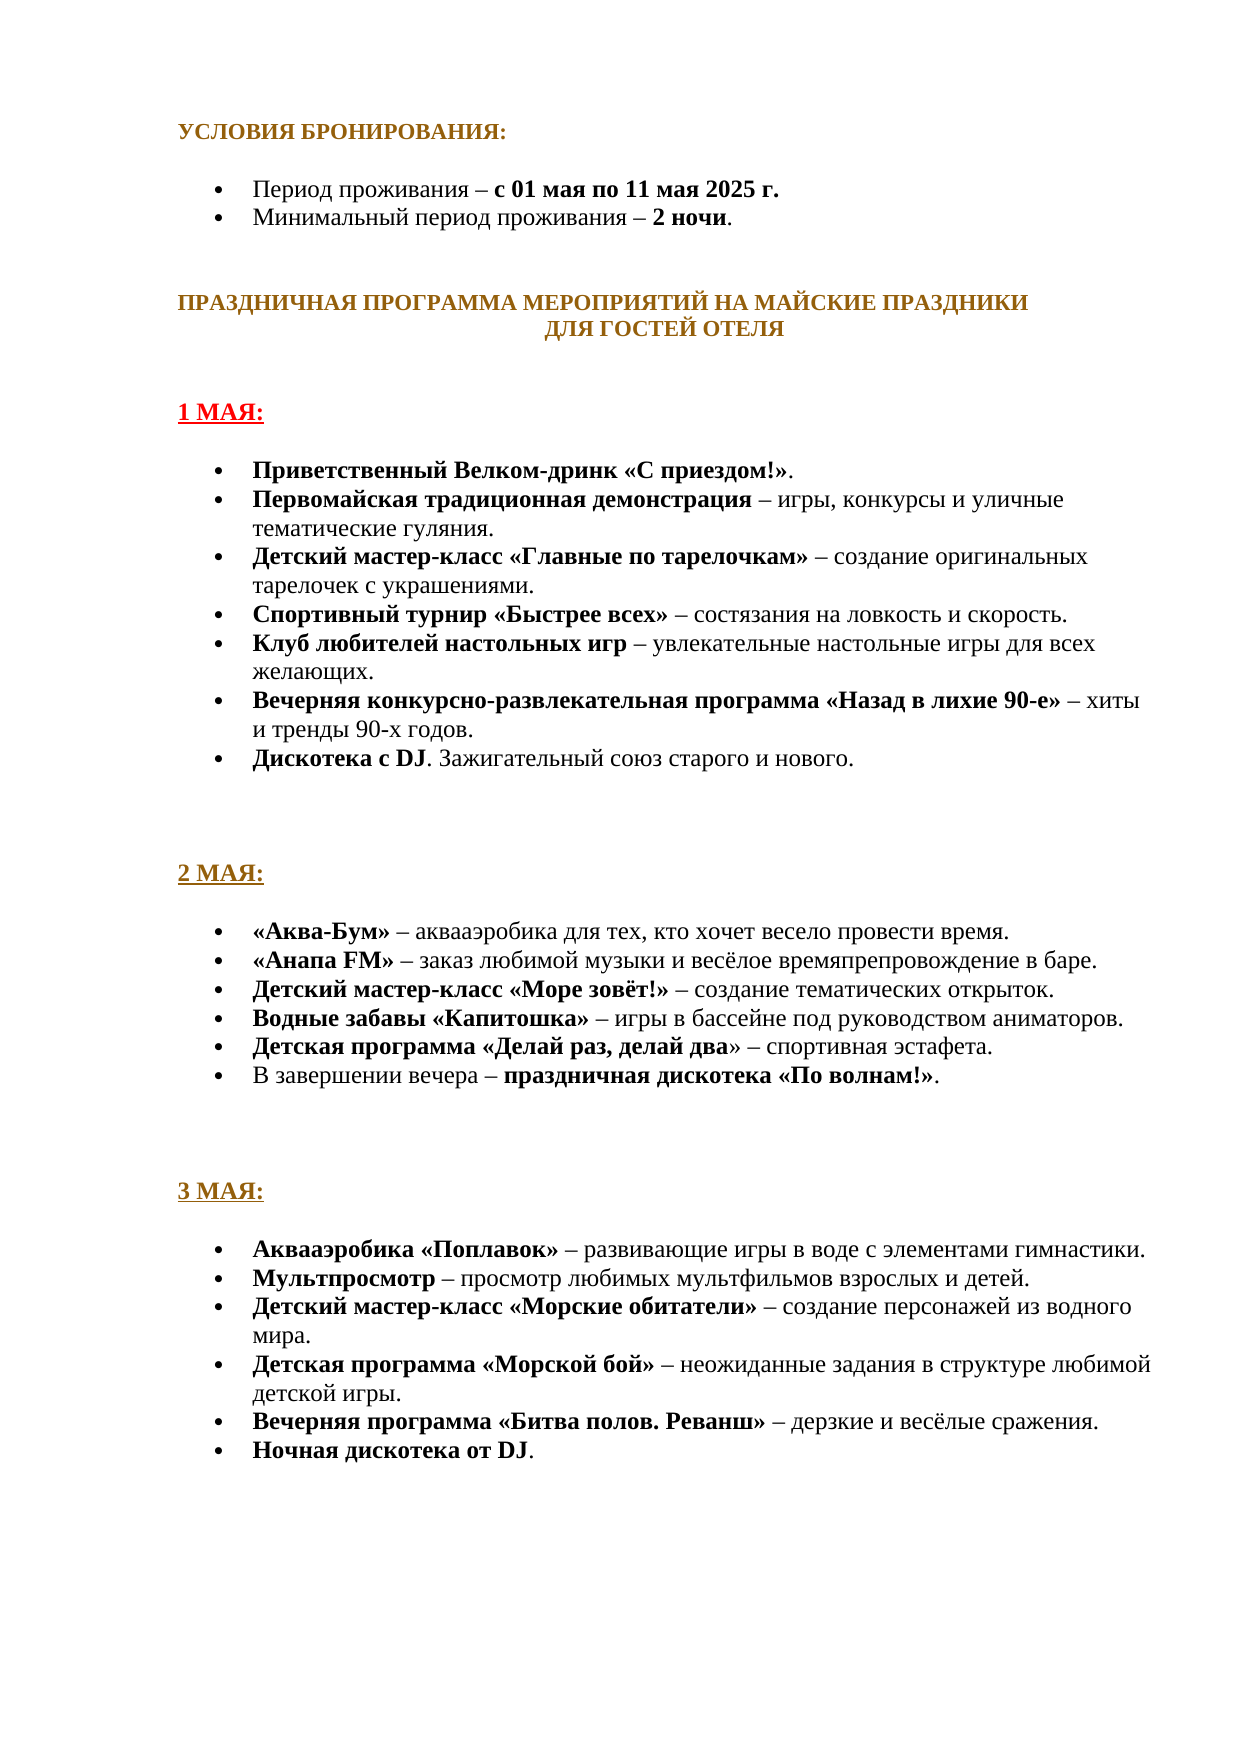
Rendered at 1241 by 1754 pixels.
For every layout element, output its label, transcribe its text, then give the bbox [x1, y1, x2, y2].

list Период проживания – с 01 мая по 11 мая 2025 г. [215, 174, 1152, 202]
text 2 МАЯ: [177, 858, 1152, 887]
list В завершении вечера – праздничная дискотека «По волнам!». [215, 1060, 1152, 1089]
list Детский мастер-класс «Море зовёт!» – создание тематических открыток. [215, 974, 1152, 1003]
text 3 МАЯ: [177, 1176, 1152, 1205]
list Первомайская традиционная демонстрация – игры, конкурсы и уличные тематические гуляния. [215, 484, 1152, 541]
list Дискотека с DJ. Зажигательный союз старого и нового. [215, 743, 1152, 771]
text ДЛЯ ГОСТЕЙ ОТЕЛЯ [177, 315, 1152, 342]
list Детский мастер-класс «Главные по тарелочкам» – создание оригинальных тарелочек с украшениями. [215, 541, 1152, 599]
list Клуб любителей настольных игр – увлекательные настольные игры для всех желающих. [215, 628, 1152, 685]
list Водные забавы «Капитошка» – игры в бассейне под руководством аниматоров. [215, 1003, 1152, 1031]
text ПРАЗДНИЧНАЯ ПРОГРАММА МЕРОПРИЯТИЙ НА МАЙСКИЕ ПРАЗДНИКИ [177, 289, 1152, 315]
list Аквааэробика «Поплавок» – развивающие игры в воде с элементами гимнастики. [215, 1234, 1152, 1263]
list Спортивный турнир «Быстрее всех» – состязания на ловкость и скорость. [215, 599, 1152, 628]
list Минимальный период проживания – 2 ночи. [215, 202, 1152, 231]
list Вечерняя конкурсно-развлекательная программа «Назад в лихие 90-е» – хиты и тренды 90-х годов. [215, 685, 1152, 743]
list «Анапа FM» – заказ любимой музыки и весёлое времяпрепровождение в баре. [215, 945, 1152, 974]
list Детская программа «Морской бой» – неожиданные задания в структуре любимой детской игры. [215, 1349, 1152, 1406]
list Детский мастер-класс «Морские обитатели» – создание персонажей из водного мира. [215, 1291, 1152, 1349]
text УСЛОВИЯ БРОНИРОВАНИЯ: [177, 118, 1152, 144]
list Ночная дискотека от DJ. [215, 1435, 1152, 1464]
list Мультпросмотр – просмотр любимых мультфильмов взрослых и детей. [215, 1263, 1152, 1291]
list Вечерняя программа «Битва полов. Реванш» – дерзкие и весёлые сражения. [215, 1406, 1152, 1435]
list Приветственный Велком-дринк «С приездом!». [215, 455, 1152, 484]
list «Аква-Бум» – аквааэробика для тех, кто хочет весело провести время. [215, 916, 1152, 945]
text 1 МАЯ: [177, 397, 1152, 426]
list Детская программа «Делай раз, делай два» – спортивная эстафета. [215, 1031, 1152, 1060]
